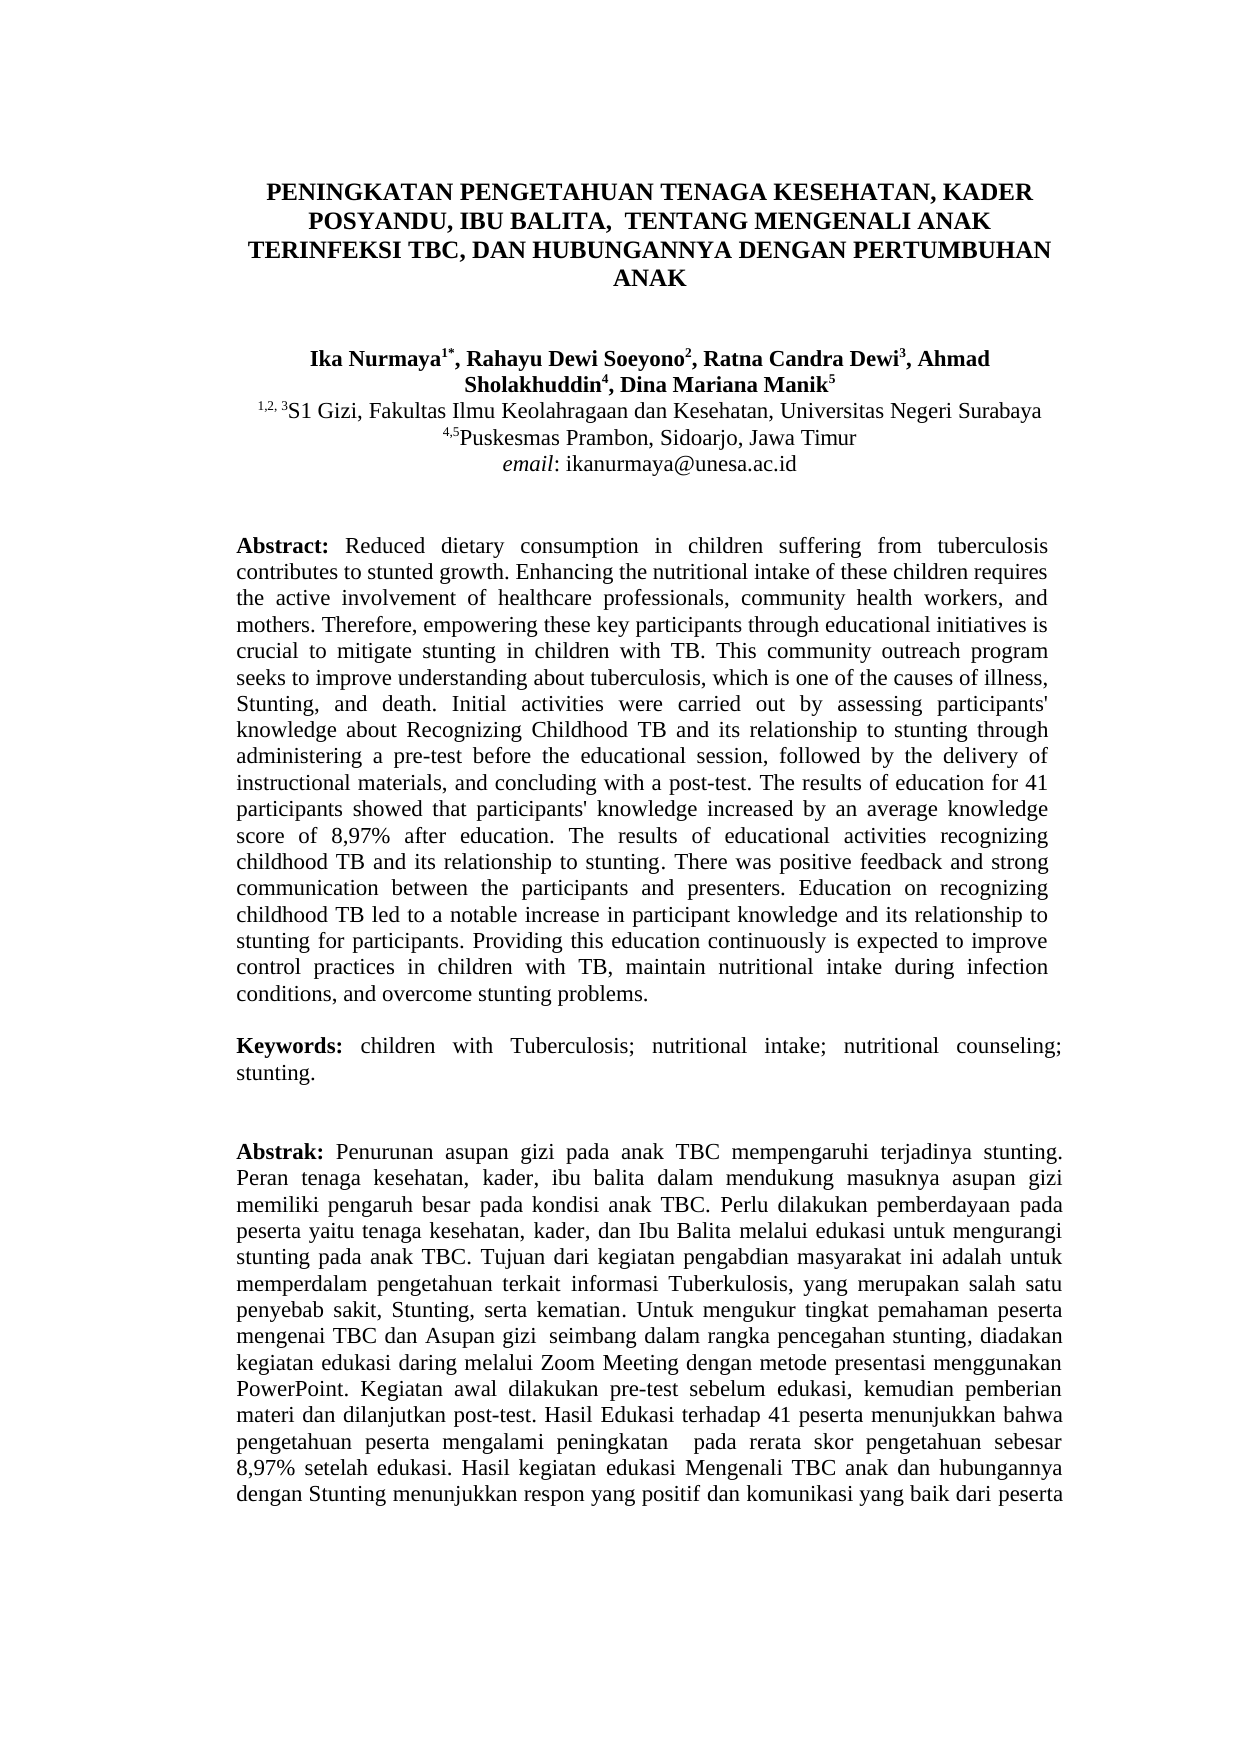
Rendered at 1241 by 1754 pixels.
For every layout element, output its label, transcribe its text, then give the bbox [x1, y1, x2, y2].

text POSYANDU, IBU BALITA, TENTANG MENGENALI ANAK TERINFEKSI TBC, DAN HUBUNGANNYA DENGAN PERTUMBUHAN ANAK [236, 206, 1063, 292]
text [236, 1138, 1063, 1507]
text Keywords: children with Tuberculosis; nutritional intake; nutritional counseling; stunting. [236, 1032, 1063, 1085]
text Abstract: Reduced dietary consumption in children suffering from tuberculosis contributes to stunted growth. Enhancing the nutritional intake of these children requires the active involvement of healthcare professionals, community health workers, and mothers. Therefore, empowering these key participants through educational initiatives is crucial to mitigate stunting in children with TB. This community outreach program seeks to improve understanding about tuberculosis, which is one of the causes of illness, Stunting, and death. Initial activities were carried out by assessing participants' knowledge about Recognizing Childhood TB and its relationship to stunting through administering a pre-test before the educational session, followed by the delivery of instructional materials, and concluding with a post-test. The results of education for 41 participants showed that participants' knowledge increased by an average knowledge score of 8,97% after education. The results of educational activities recognizing childhood TB and its relationship to stunting. There was positive feedback and strong communication between the participants and presenters. Education on recognizing childhood TB led to a notable increase in participant knowledge and its relationship to stunting for participants. Providing this education continuously is expected to improve control practices in children with TB, maintain nutritional intake during infection conditions, and overcome stunting problems. [236, 532, 1049, 1006]
text Ika Nurmaya1*, Rahayu Dewi Soeyono2, Ratna Candra Dewi3, Ahmad Sholakhuddin4, Dina Mariana Manik5 [236, 345, 1063, 398]
text email: ikanurmaya@unesa.ac.id [236, 450, 1063, 477]
text PENINGKATAN PENGETAHUAN TENAGA KESEHATAN, KADER [236, 177, 1063, 206]
text 1,2, 3S1 Gizi, Fakultas Ilmu Keolahragaan dan Kesehatan, Universitas Negeri Surabaya [236, 398, 1063, 424]
text 4,5Puskesmas Prambon, Sidoarjo, Jawa Timur [236, 424, 1063, 450]
